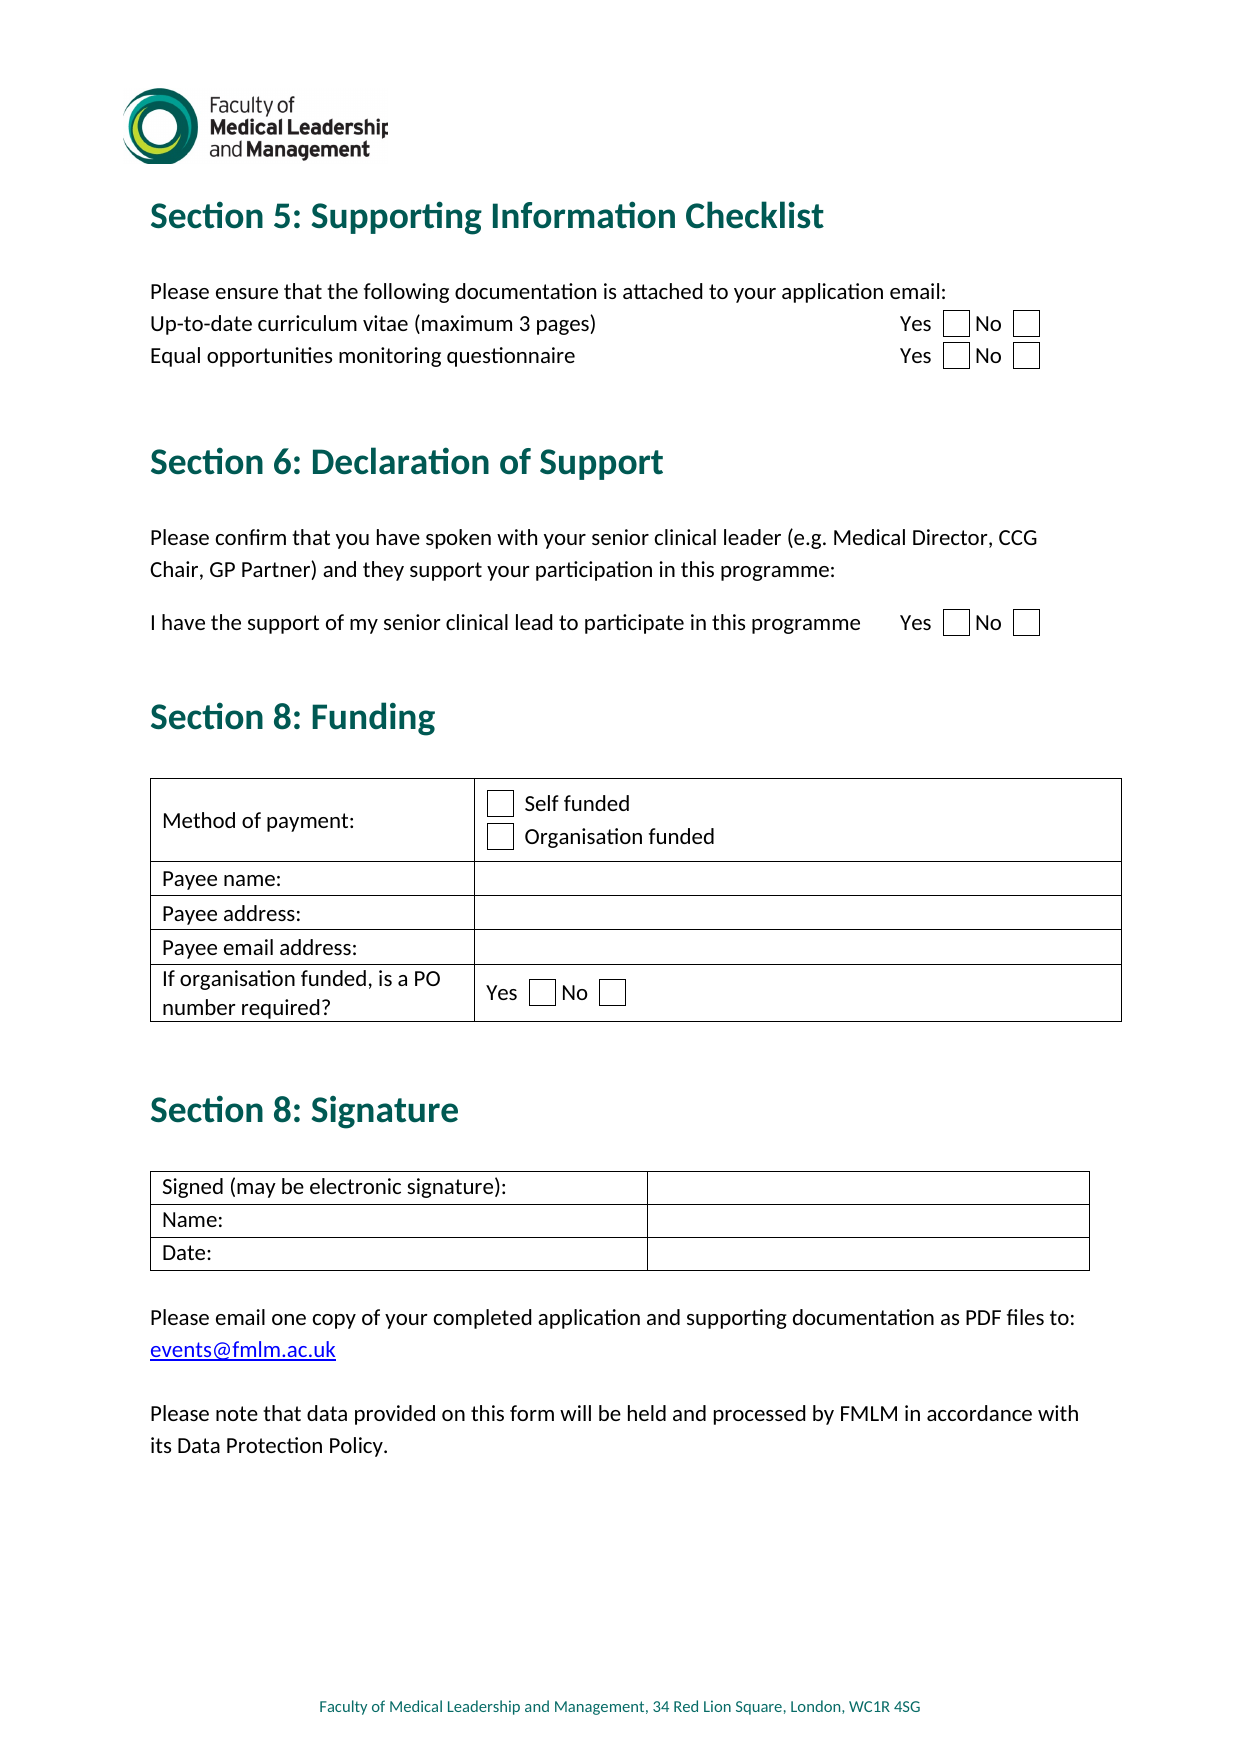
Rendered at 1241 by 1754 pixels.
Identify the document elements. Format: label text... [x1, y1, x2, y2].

text Section 8: Signature [150, 1086, 1090, 1132]
table_header Self funded Organisation funded [475, 779, 1121, 861]
text Equal opportunities monitoring questionnaire Yes No [150, 341, 1090, 369]
table_header [648, 1172, 1089, 1204]
text Section 6: Declaration of Support [150, 438, 1090, 484]
table_cell Date: [151, 1238, 647, 1270]
text Up-to-date curriculum vitae (maximum 3 pages) Yes No [150, 309, 1090, 337]
text I have the support of my senior clinical lead to participate in this programme Yes No [150, 608, 1090, 636]
text Please email one copy of your completed application and supporting documentation as PDF files to: events@fmlm.ac.uk [150, 1303, 1090, 1363]
text Please confirm that you have spoken with your senior clinical leader (e.g. Medical Director, CCG Chair, GP Partner) and they support your participation in this programme: [150, 523, 1090, 583]
text Section 8: Funding [150, 693, 1090, 739]
table_header Method of payment: [151, 779, 474, 861]
table_cell Name: [151, 1205, 647, 1237]
text Section 5: Supporting Information Checklist [150, 192, 1090, 238]
table_cell [648, 1205, 1089, 1237]
table_cell Payee name: [151, 862, 474, 895]
table_cell [475, 862, 1121, 895]
table_cell [648, 1238, 1089, 1270]
table_cell Payee email address: [151, 930, 474, 963]
table_cell If organisation funded, is a PO number required? [151, 965, 474, 1021]
table_cell [475, 896, 1121, 929]
table_cell Payee address: [151, 896, 474, 929]
text Please ensure that the following documentation is attached to your application email: [150, 277, 1090, 305]
table_cell Yes No [475, 965, 1121, 1021]
table_cell [475, 930, 1121, 963]
table_header Signed (may be electronic signature): [151, 1172, 647, 1204]
picture [122, 88, 388, 164]
text Please note that data provided on this form will be held and processed by FMLM in accordance with its Data Protection Policy. [150, 1399, 1090, 1460]
